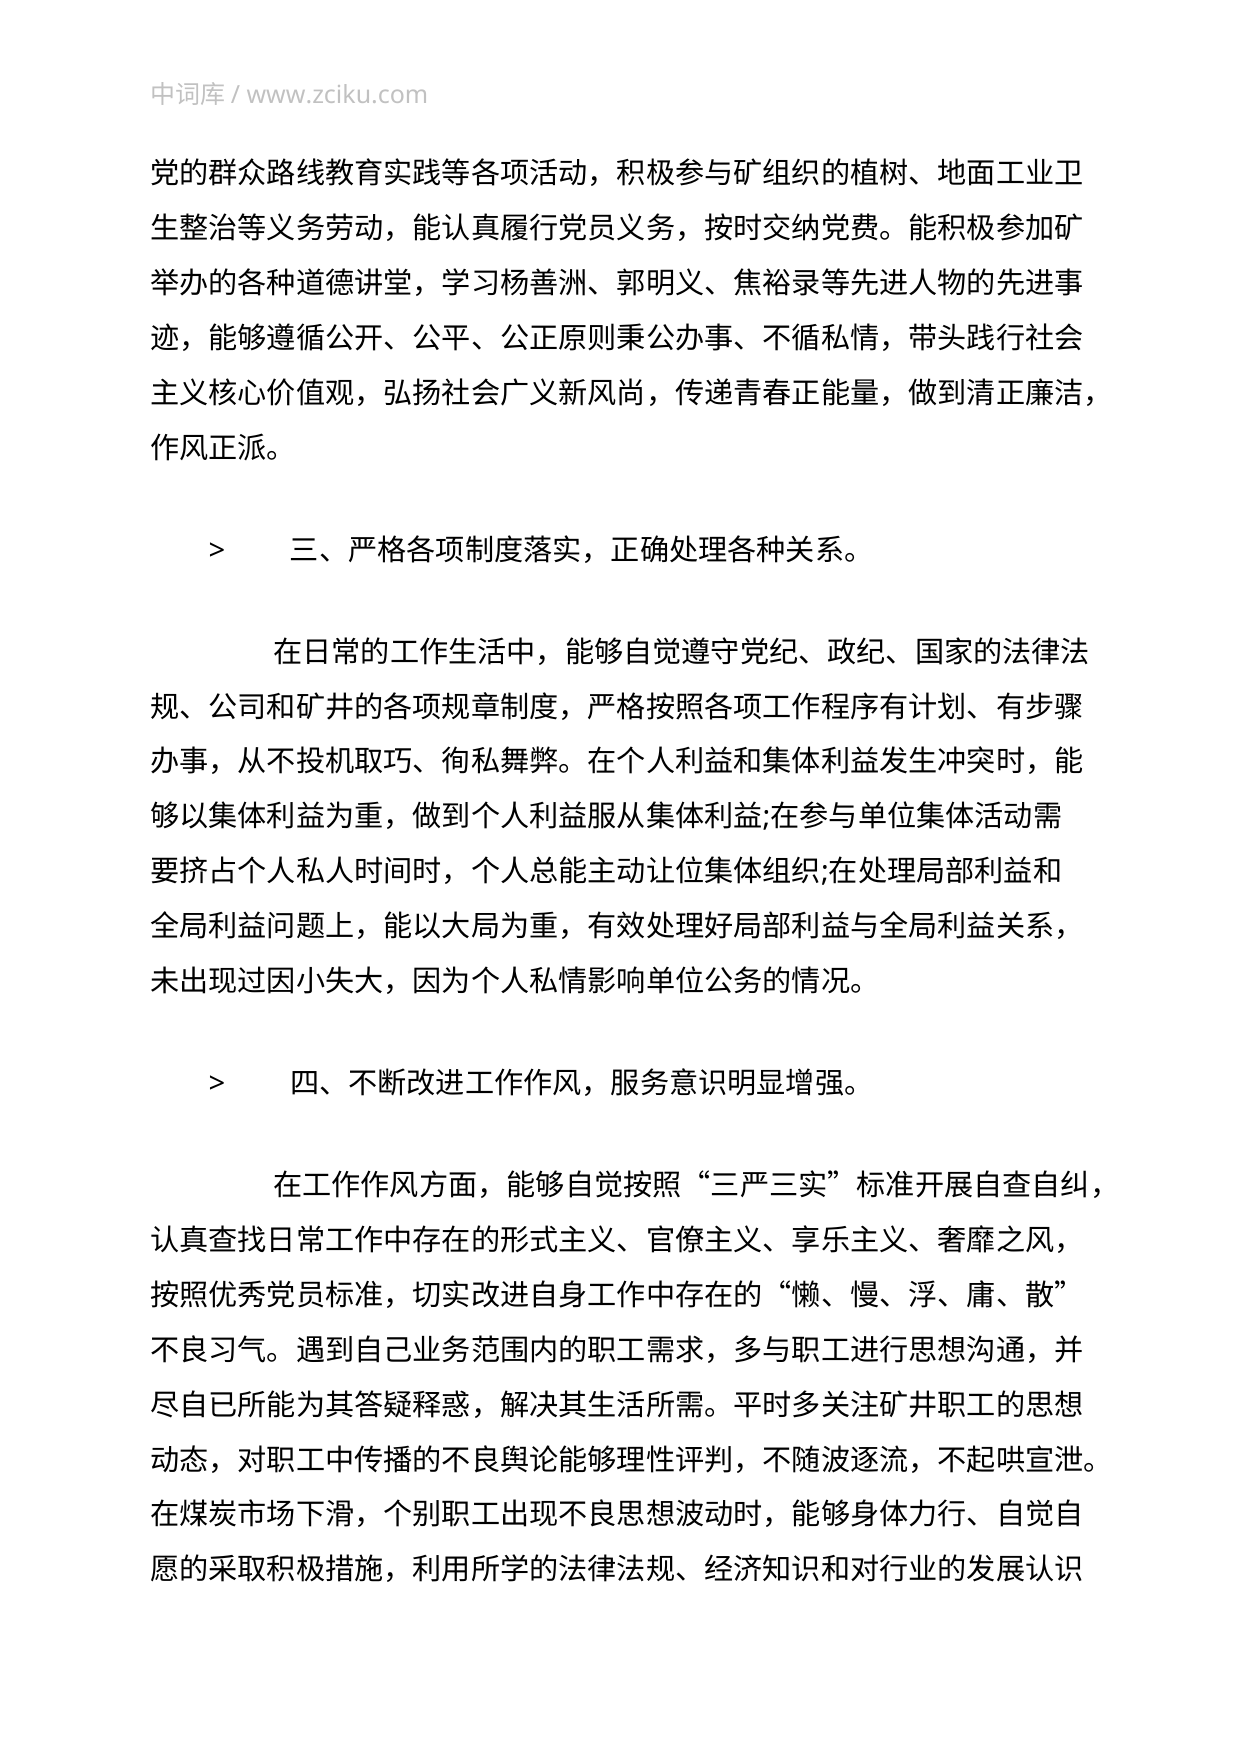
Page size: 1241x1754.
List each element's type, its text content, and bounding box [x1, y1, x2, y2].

text > 三、严格各项制度落实，正确处理各种关系。 [150, 526, 1090, 569]
text 在日常的工作生活中，能够自觉遵守党纪、政纪、国家的法律法规、公司和矿井的各项规章制度，严格按照各项工作程序有计划、有步骤办事，从不投机取巧、徇私舞弊。在个人利益和集体利益发生冲突时，能够以集体利益为重，做到个人利益服从集体利益;在参与单位集体活动需要挤占个人私人时间时，个人总能主动让位集体组织;在处理局部利益和全局利益问题上，能以大局为重，有效处理好局部利益与全局利益关系，未出现过因小失大，因为个人私情影响单位公务的情况。 [150, 628, 1090, 1000]
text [150, 150, 1090, 467]
text > 四、不断改进工作作风，服务意识明显增强。 [150, 1059, 1090, 1102]
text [150, 1162, 1090, 1588]
